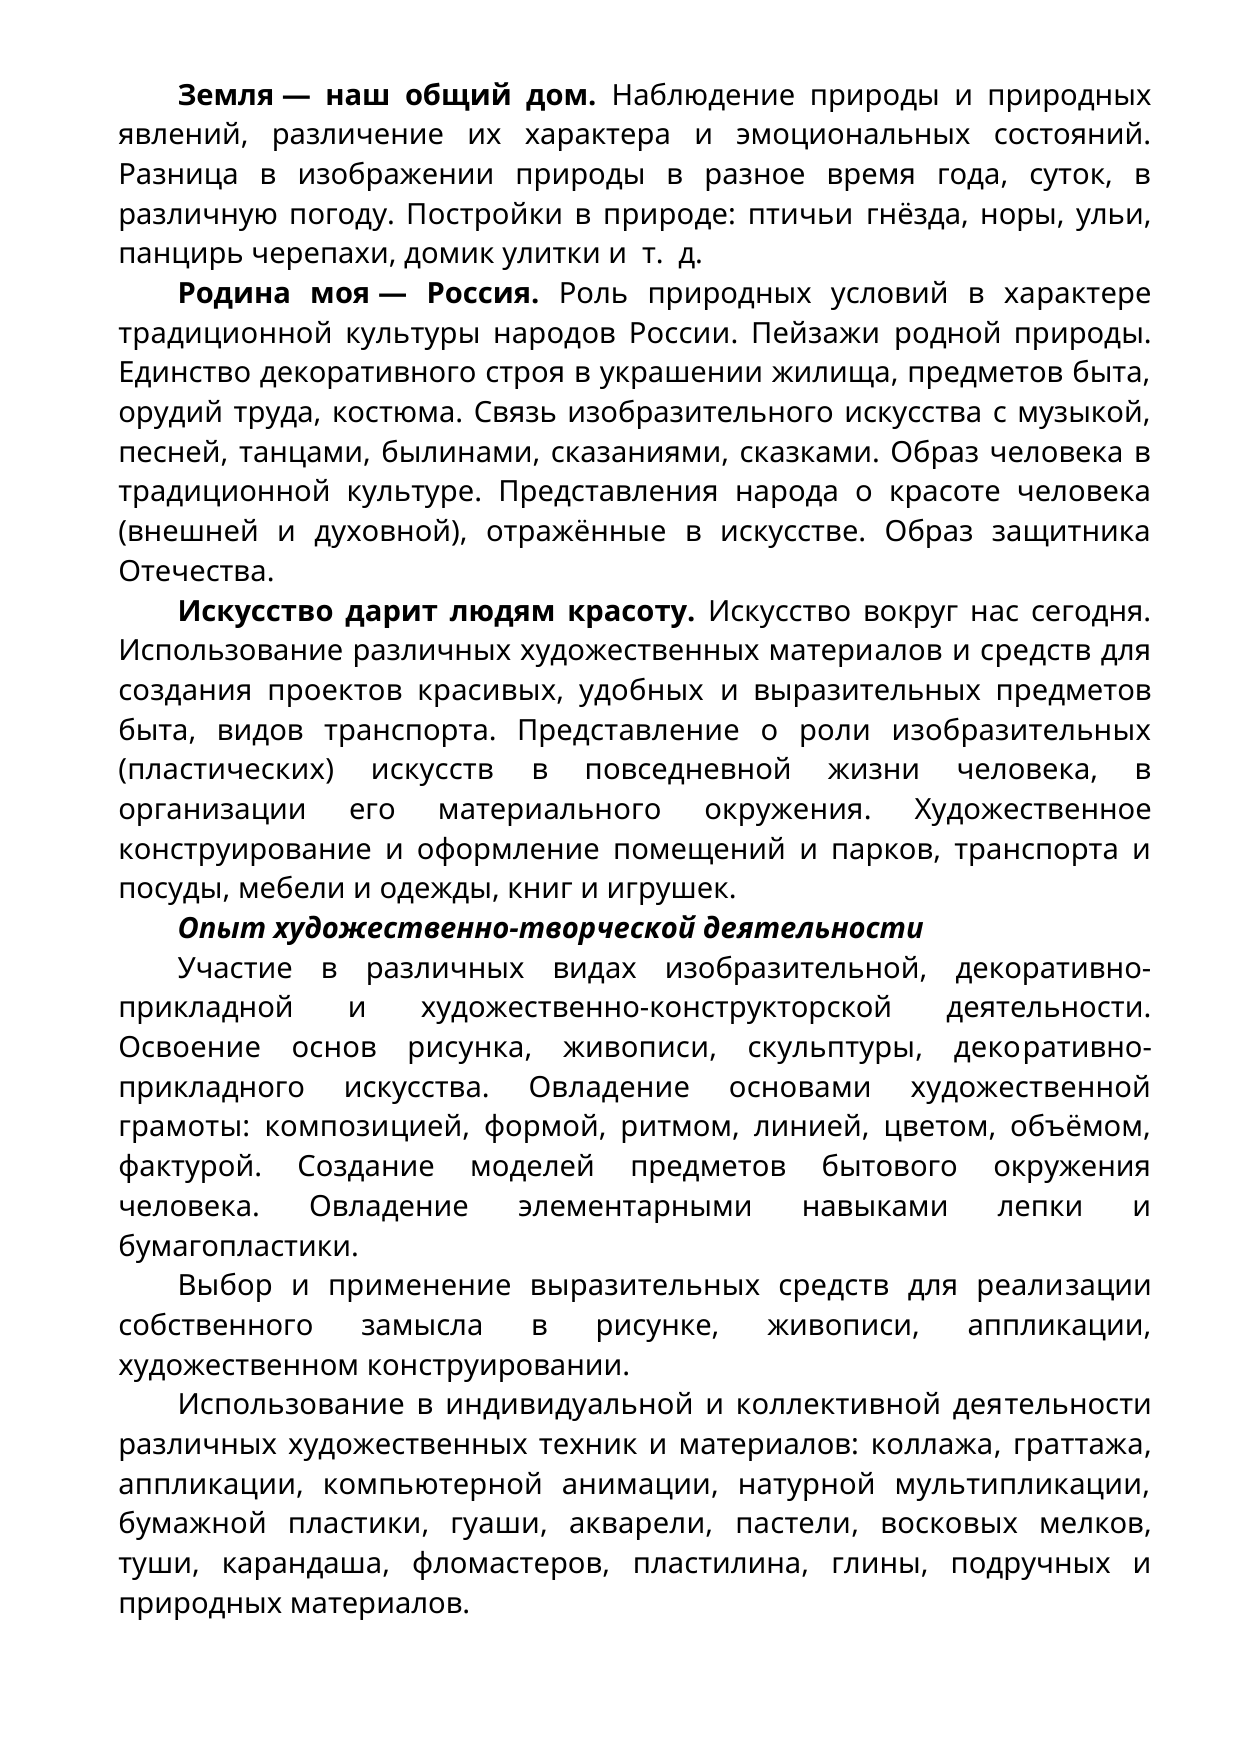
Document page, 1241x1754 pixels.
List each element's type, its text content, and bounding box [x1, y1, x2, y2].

text Родина моя — Россия. Роль природных условий в характере традиционной культуры народов России. Пейзажи родной природы. Единство декоративного строя в украшении жилища, предметов быта, орудий труда, костюма. Связь изобразительного искусства с музыкой, песней, танцами, былинами, сказаниями, сказками. Образ человека в традиционной культуре. Представления народа о красоте человека (внешней и духовной), отражённые в искусстве. Образ защитника Отечества. [118, 272, 1152, 590]
text Участие в различных видах изобразительной, декоративно-прикладной и художественно-конструкторской деятельности. Освоение основ рисунка, живописи, скульптуры, декоративно-прикладного искусства. Овладение основами художественной грамоты: композицией, формой, ритмом, линией, цветом, объёмом, фактурой. Создание моделей предметов бытового окружения человека. Овладение элементарными навыками лепки и бумагопластики. [118, 947, 1152, 1264]
text Выбор и применение выразительных средств для реализации собственного замысла в рисунке, живописи, аппликации, художественном конструировании. [118, 1264, 1152, 1383]
text Использование в индивидуальной и коллективной деятельности различных художественных техник и материалов: коллажа, граттажа, аппликации, компьютерной анимации, натурной мультипликации, бумажной пластики, гуаши, акварели, пастели, восковых мелков, туши, карандаша, фломастеров, пластилина, глины, подручных и природных материалов. [118, 1383, 1152, 1622]
text Искусство дарит людям красоту. Искусство вокруг нас сегодня. Использование различных художественных материалов и средств для создания проектов красивых, удобных и выразительных предметов быта, видов транспорта. Представление о роли изобразительных (пластических) искусств в повседневной жизни человека, в организации его материального окружения. Художественное конструирование и оформление помещений и парков, транспорта и посуды, мебели и одежды, книг и игрушек. [118, 590, 1152, 907]
text Земля — наш общий дом. Наблюдение природы и природных явлений, различение их характера и эмоциональных состояний. Разница в изображении природы в разное время года, суток, в различную погоду. Постройки в природе: птичьи гнёзда, норы, ульи, панцирь черепахи, домик улитки и т. д. [118, 74, 1152, 272]
text Опыт художественно-творческой деятельности [118, 907, 1152, 947]
